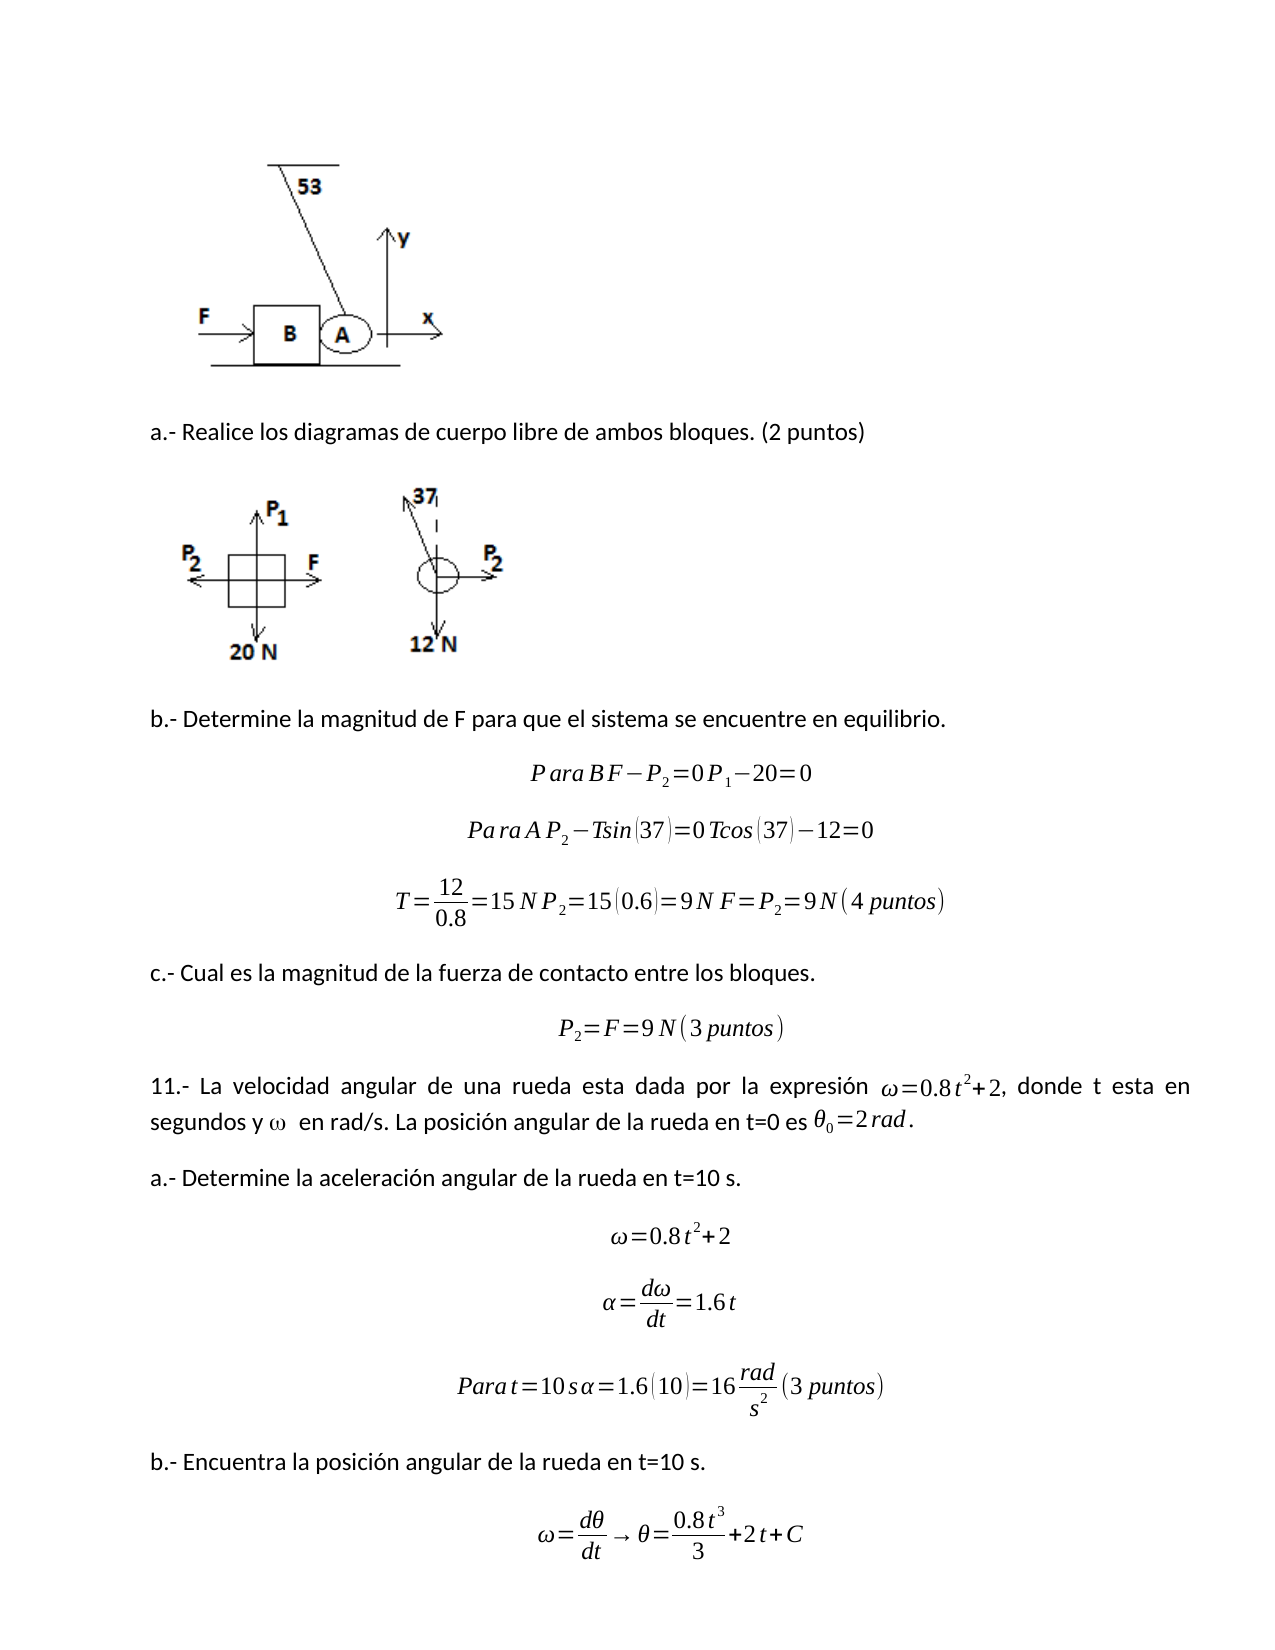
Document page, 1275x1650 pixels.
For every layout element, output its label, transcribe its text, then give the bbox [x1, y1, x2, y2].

text c.- Cual es la magnitud de la fuerza de contacto entre los bloques. [150, 957, 1191, 988]
text a.- Realice los diagramas de cuerpo libre de ambos bloques. (2 puntos) [150, 416, 1191, 447]
text a.- Determine la aceleración angular de la rueda en t=10 s. [150, 1162, 1191, 1193]
picture [150, 472, 530, 679]
text 11.- La velocidad angular de una rueda esta dada por la expresión , donde t esta en segundos y en rad/s. La posición angular de la rueda en t=0 es [150, 1070, 1191, 1137]
text b.- Encuentra la posición angular de la rueda en t=10 s. [150, 1446, 1191, 1476]
picture [150, 150, 454, 392]
text b.- Determine la magnitud de F para que el sistema se encuentre en equilibrio. [150, 703, 1191, 734]
